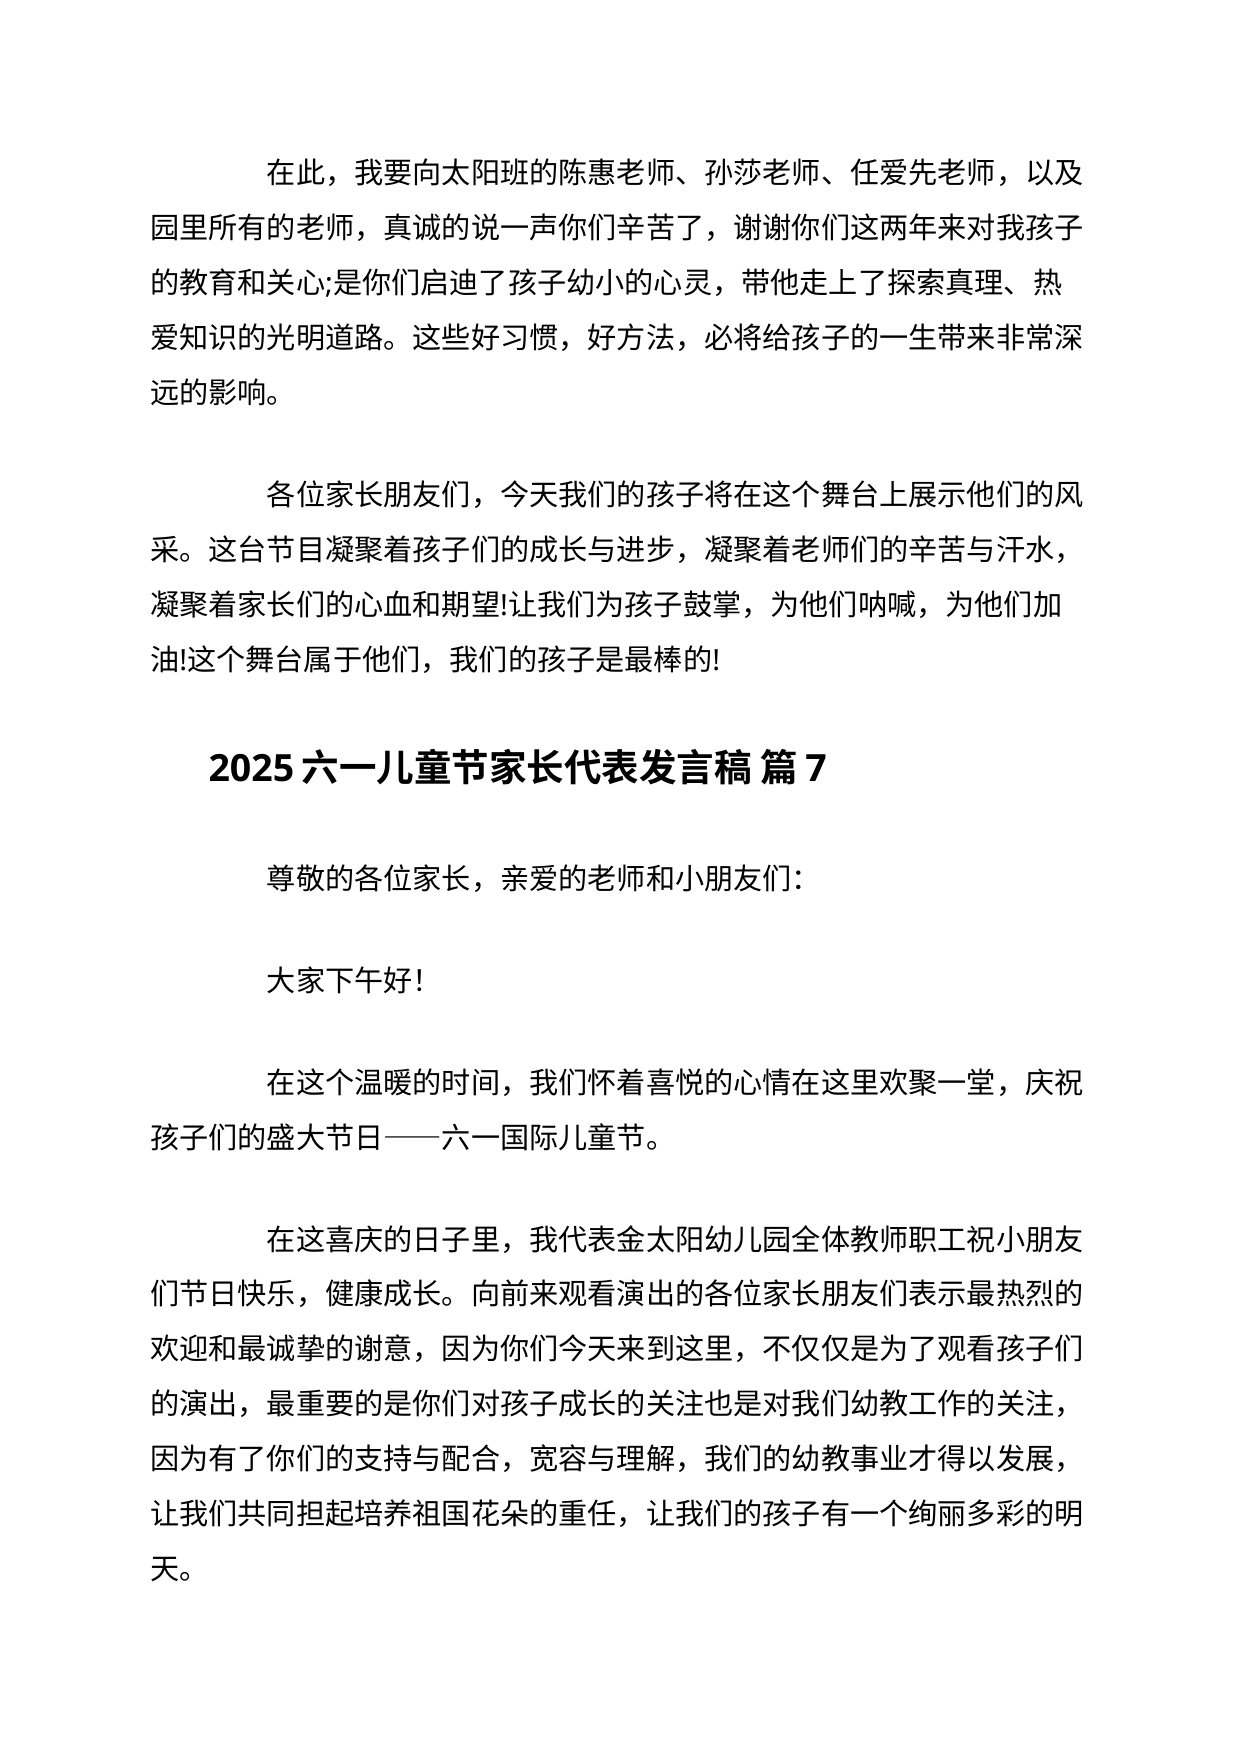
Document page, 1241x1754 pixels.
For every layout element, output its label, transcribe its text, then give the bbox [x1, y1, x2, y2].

text 在这喜庆的日子里，我代表金太阳幼儿园全体教师职工祝小朋友们节日快乐，健康成长。向前来观看演出的各位家长朋友们表示最热烈的欢迎和最诚挚的谢意，因为你们今天来到这里，不仅仅是为了观看孩子们的演出，最重要的是你们对孩子成长的关注也是对我们幼教工作的关注，因为有了你们的支持与配合，宽容与理解，我们的幼教事业才得以发展，让我们共同担起培养祖国花朵的重任，让我们的孩子有一个绚丽多彩的明天。 [150, 1216, 1090, 1588]
text 尊敬的各位家长，亲爱的老师和小朋友们： [150, 856, 1090, 898]
text 在这个温暖的时间，我们怀着喜悦的心情在这里欢聚一堂，庆祝孩子们的盛大节日——六一国际儿童节。 [150, 1059, 1090, 1157]
text 2025六一儿童节家长代表发言稿 篇7 [150, 738, 1090, 793]
text 各位家长朋友们，今天我们的孩子将在这个舞台上展示他们的风采。这台节目凝聚着孩子们的成长与进步，凝聚着老师们的辛苦与汗水，凝聚着家长们的心血和期望!让我们为孩子鼓掌，为他们呐喊，为他们加油!这个舞台属于他们，我们的孩子是最棒的! [150, 471, 1090, 679]
text 在此，我要向太阳班的陈惠老师、孙莎老师、任爱先老师，以及园里所有的老师，真诚的说一声你们辛苦了，谢谢你们这两年来对我孩子的教育和关心;是你们启迪了孩子幼小的心灵，带他走上了探索真理、热爱知识的光明道路。这些好习惯，好方法，必将给孩子的一生带来非常深远的影响。 [150, 150, 1090, 412]
text 大家下午好！ [150, 958, 1090, 1000]
